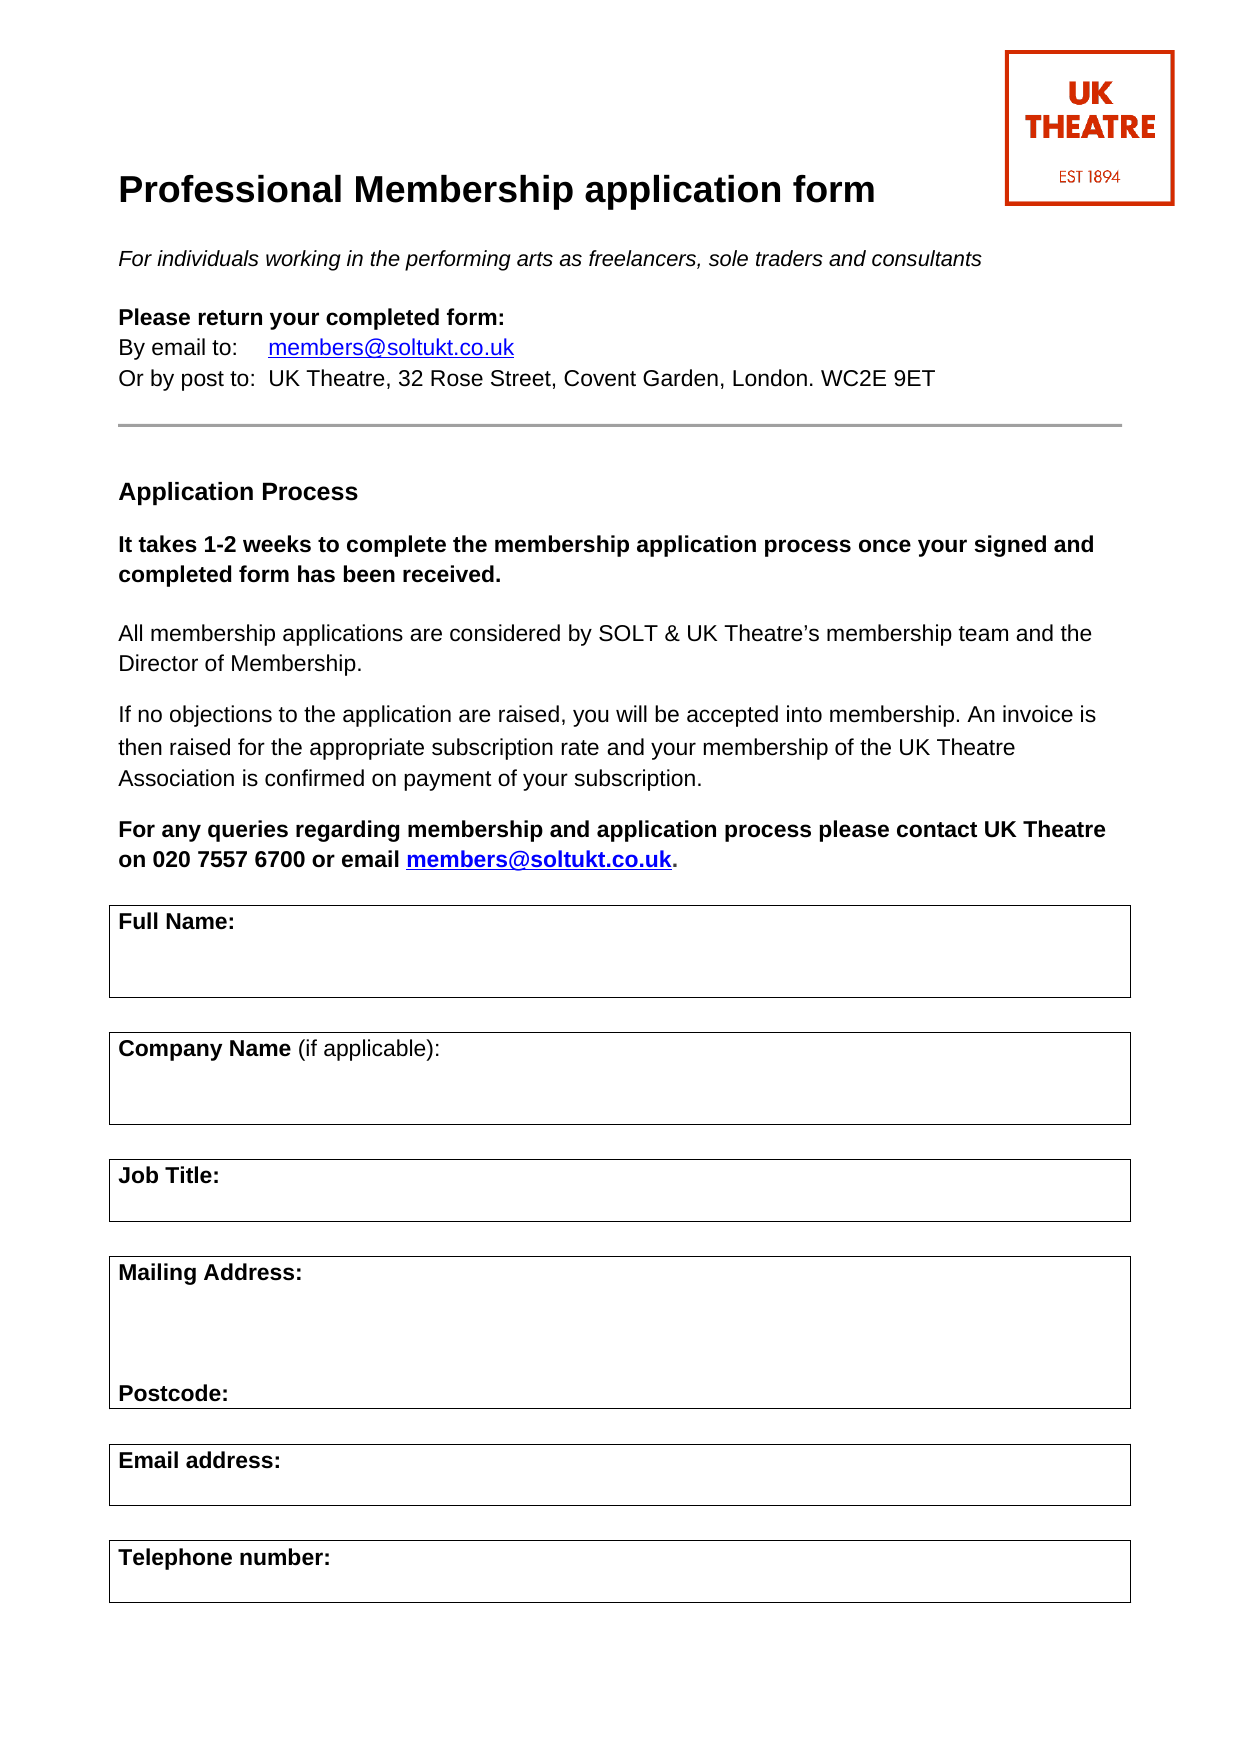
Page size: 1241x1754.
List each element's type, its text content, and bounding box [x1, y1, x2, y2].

text Professional Membership application form [118, 168, 1122, 211]
text Full Name: [110, 906, 1130, 934]
text Or by post to: UK Theatre, 32 Rose Street, Covent Garden, London. WC2E 9ET [118, 364, 1122, 391]
text It takes 1-2 weeks to complete the membership application process once your signed and completed form has been received. [118, 531, 1122, 587]
text Mailing Address: [110, 1257, 1130, 1285]
text Company Name (if applicable): [110, 1033, 1130, 1061]
text Job Title: [110, 1160, 1130, 1188]
text For individuals working in the performing arts as freelancers, sole traders and consultants [118, 246, 1122, 271]
text Please return your completed form: [118, 304, 1122, 331]
text All membership applications are considered by SOLT & UK Theatre’s membership team and the Director of Membership. [118, 620, 1122, 677]
text Application Process [118, 477, 1122, 506]
text Telephone number: [110, 1541, 1130, 1570]
text If no objections to the application are raised, you will be accepted into membership. An invoice is then raised for the appropriate subscription rate and your membership of the UK Theatre Association is confirmed on payment of your subscription. [118, 701, 1122, 791]
text Email address: [110, 1445, 1130, 1473]
text By email to: members@soltukt.co.uk [118, 334, 1122, 361]
text Postcode: [110, 1377, 1130, 1408]
text For any queries regarding membership and application process please contact UK Theatre on 020 7557 6700 or email members@soltukt.co.uk. [118, 816, 1122, 872]
picture [1004, 50, 1175, 206]
